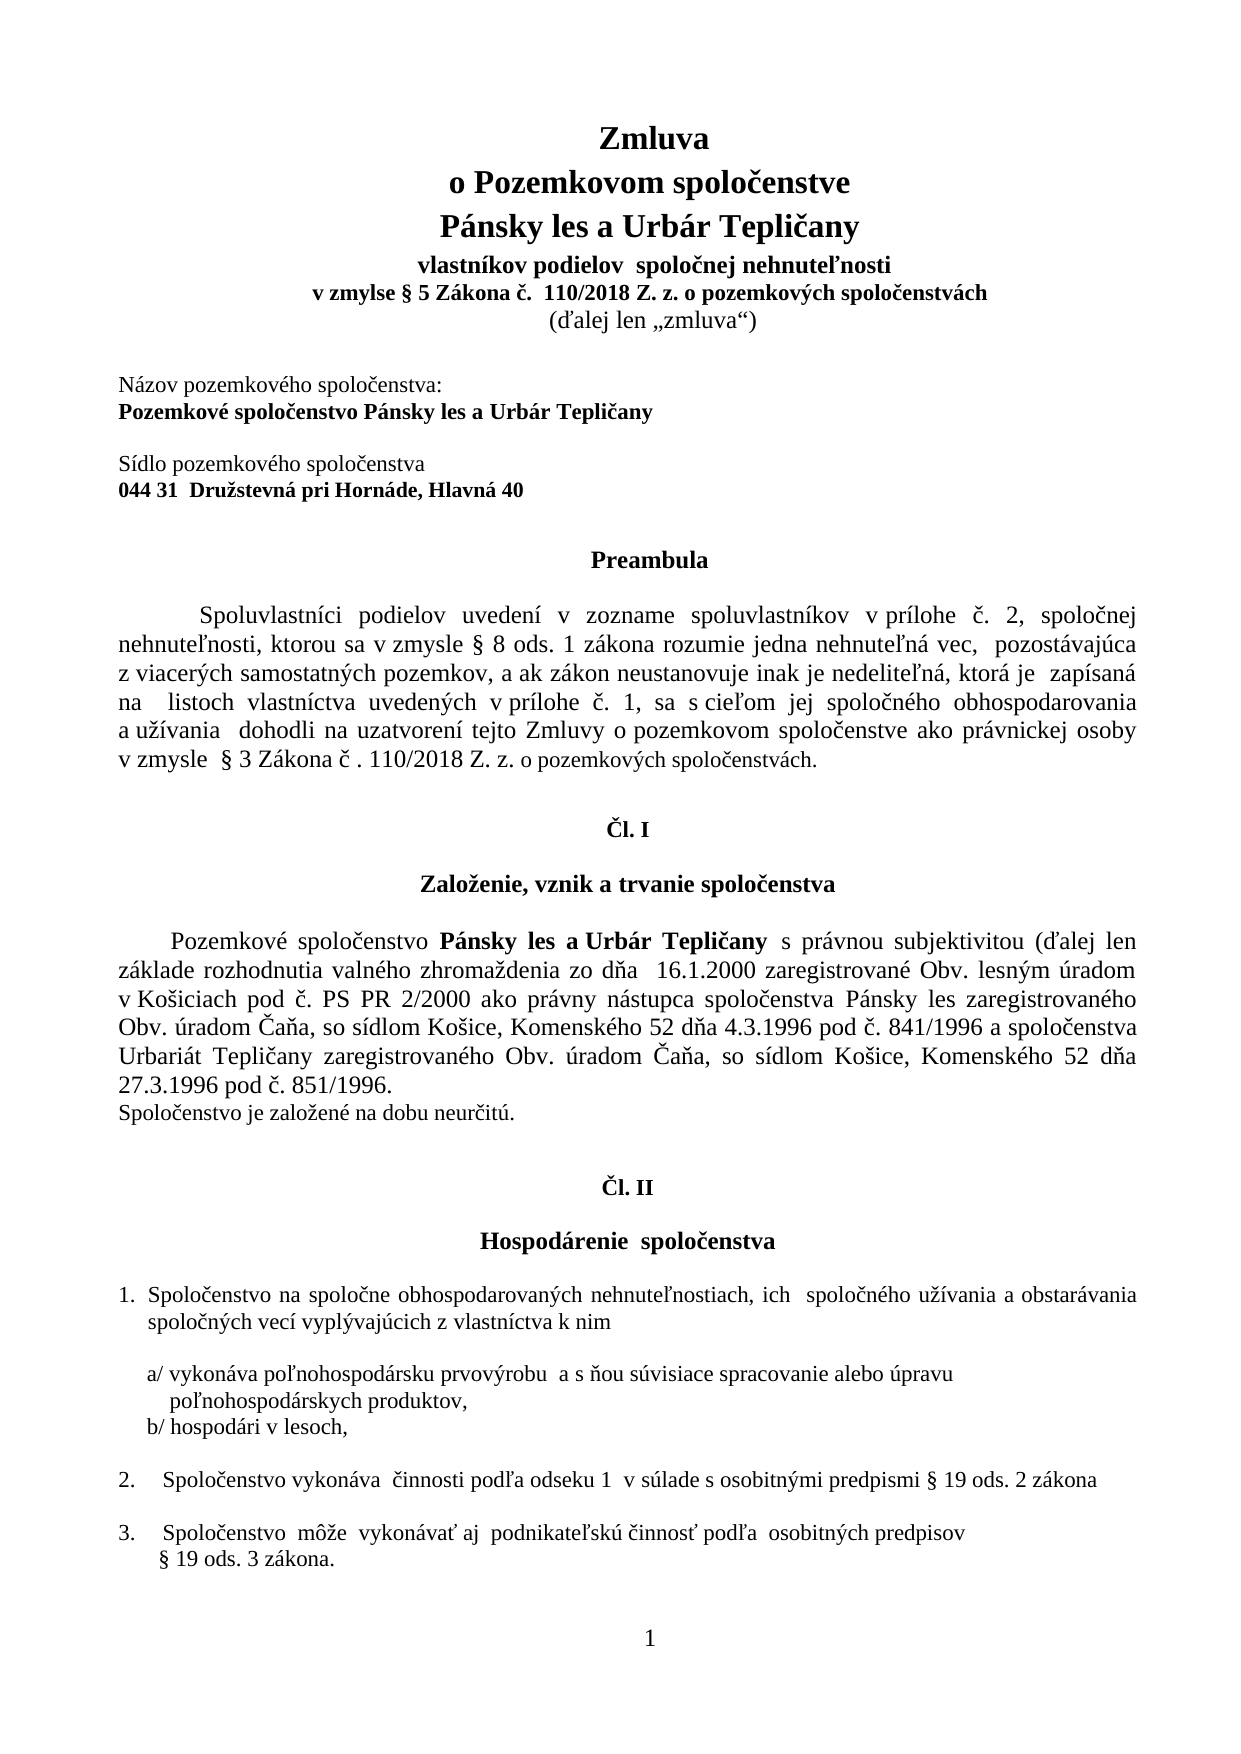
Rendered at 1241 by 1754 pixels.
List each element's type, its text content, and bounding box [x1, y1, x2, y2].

text Preambula [118, 545, 1181, 574]
text Zmluva [118, 118, 1181, 156]
text b/ hospodári v lesoch, [118, 1413, 1137, 1439]
text a/ vykonáva poľnohospodársku prvovýrobu a s ňou súvisiace spracovanie alebo úpravu [118, 1360, 1137, 1387]
text (ďalej len „zmluva“) [118, 305, 1181, 334]
text Pozemkové spoločenstvo Pánsky les a Urbár Tepličany [118, 398, 1181, 424]
text § 19 ods. 3 zákona. [118, 1545, 1137, 1571]
list Spoločenstvo na spoločne obhospodarovaných nehnuteľnostiach, ich spoločného užívania a obstarávania spoločných vecí vyplývajúcich z vlastníctva k nim [118, 1281, 1137, 1334]
text Názov pozemkového spoločenstva: [118, 371, 1181, 398]
text o Pozemkovom spoločenstve [118, 162, 1181, 201]
text Čl. I [118, 816, 1137, 842]
text vlastníkov podielov spoločnej nehnuteľnosti [118, 250, 1181, 279]
list Spoločenstvo vykonáva činnosti podľa odseku 1 v súlade s osobitnými predpismi § 19 ods. 2 zákona [118, 1466, 1137, 1492]
text 044 31 Družstevná pri Hornáde, Hlavná 40 [118, 477, 1181, 502]
text Založenie, vznik a trvanie spoločenstva [118, 869, 1137, 897]
text Pozemkové spoločenstvo Pánsky les a Urbár Tepličany s právnou subjektivitou (ďalej len základe rozhodnutia valného zhromaždenia zo dňa 16.1.2000 zaregistrované Obv. lesným úradom v Košiciach pod č. PS PR 2/2000 ako právny nástupca spoločenstva Pánsky les zaregistrovaného Obv. úradom Čaňa, so sídlom Košice, Komenského 52 dňa 4.3.1996 pod č. 841/1996 a spoločenstva Urbariát Tepličany zaregistrovaného Obv. úradom Čaňa, so sídlom Košice, Komenského 52 dňa 27.3.1996 pod č. 851/1996. [118, 926, 1137, 1099]
text Spoluvlastníci podielov uvedení v zozname spoluvlastníkov v prílohe č. 2, spoločnej nehnuteľnosti, ktorou sa v zmysle § 8 ods. 1 zákona rozumie jedna nehnuteľná vec, pozostávajúca z viacerých samostatných pozemkov, a ak zákon neustanovuje inak je nedeliteľná, ktorá je zapísaná na listoch vlastníctva uvedených v prílohe č. 1, sa s cieľom jej spoločného obhospodarovania a užívania dohodli na uzatvorení tejto Zmluvy o pozemkovom spoločenstve ako právnickej osoby v zmysle § 3 Zákona č . 110/2018 Z. z. o pozemkových spoločenstvách. [118, 600, 1137, 773]
text Sídlo pozemkového spoločenstva [118, 451, 1181, 477]
text v zmylse § 5 Zákona č. 110/2018 Z. z. o pozemkových spoločenstvách [118, 279, 1181, 305]
text poľnohospodárskych produktov, [118, 1387, 1137, 1413]
list Spoločenstvo môže vykonávať aj podnikateľskú činnosť podľa osobitných predpisov [118, 1518, 1137, 1545]
text Čl. II [118, 1173, 1137, 1200]
text Pánsky les a Urbár Tepličany [118, 206, 1181, 244]
text Hospodárenie spoločenstva [118, 1226, 1137, 1255]
text Spoločenstvo je založené na dobu neurčitú. [118, 1099, 1137, 1125]
